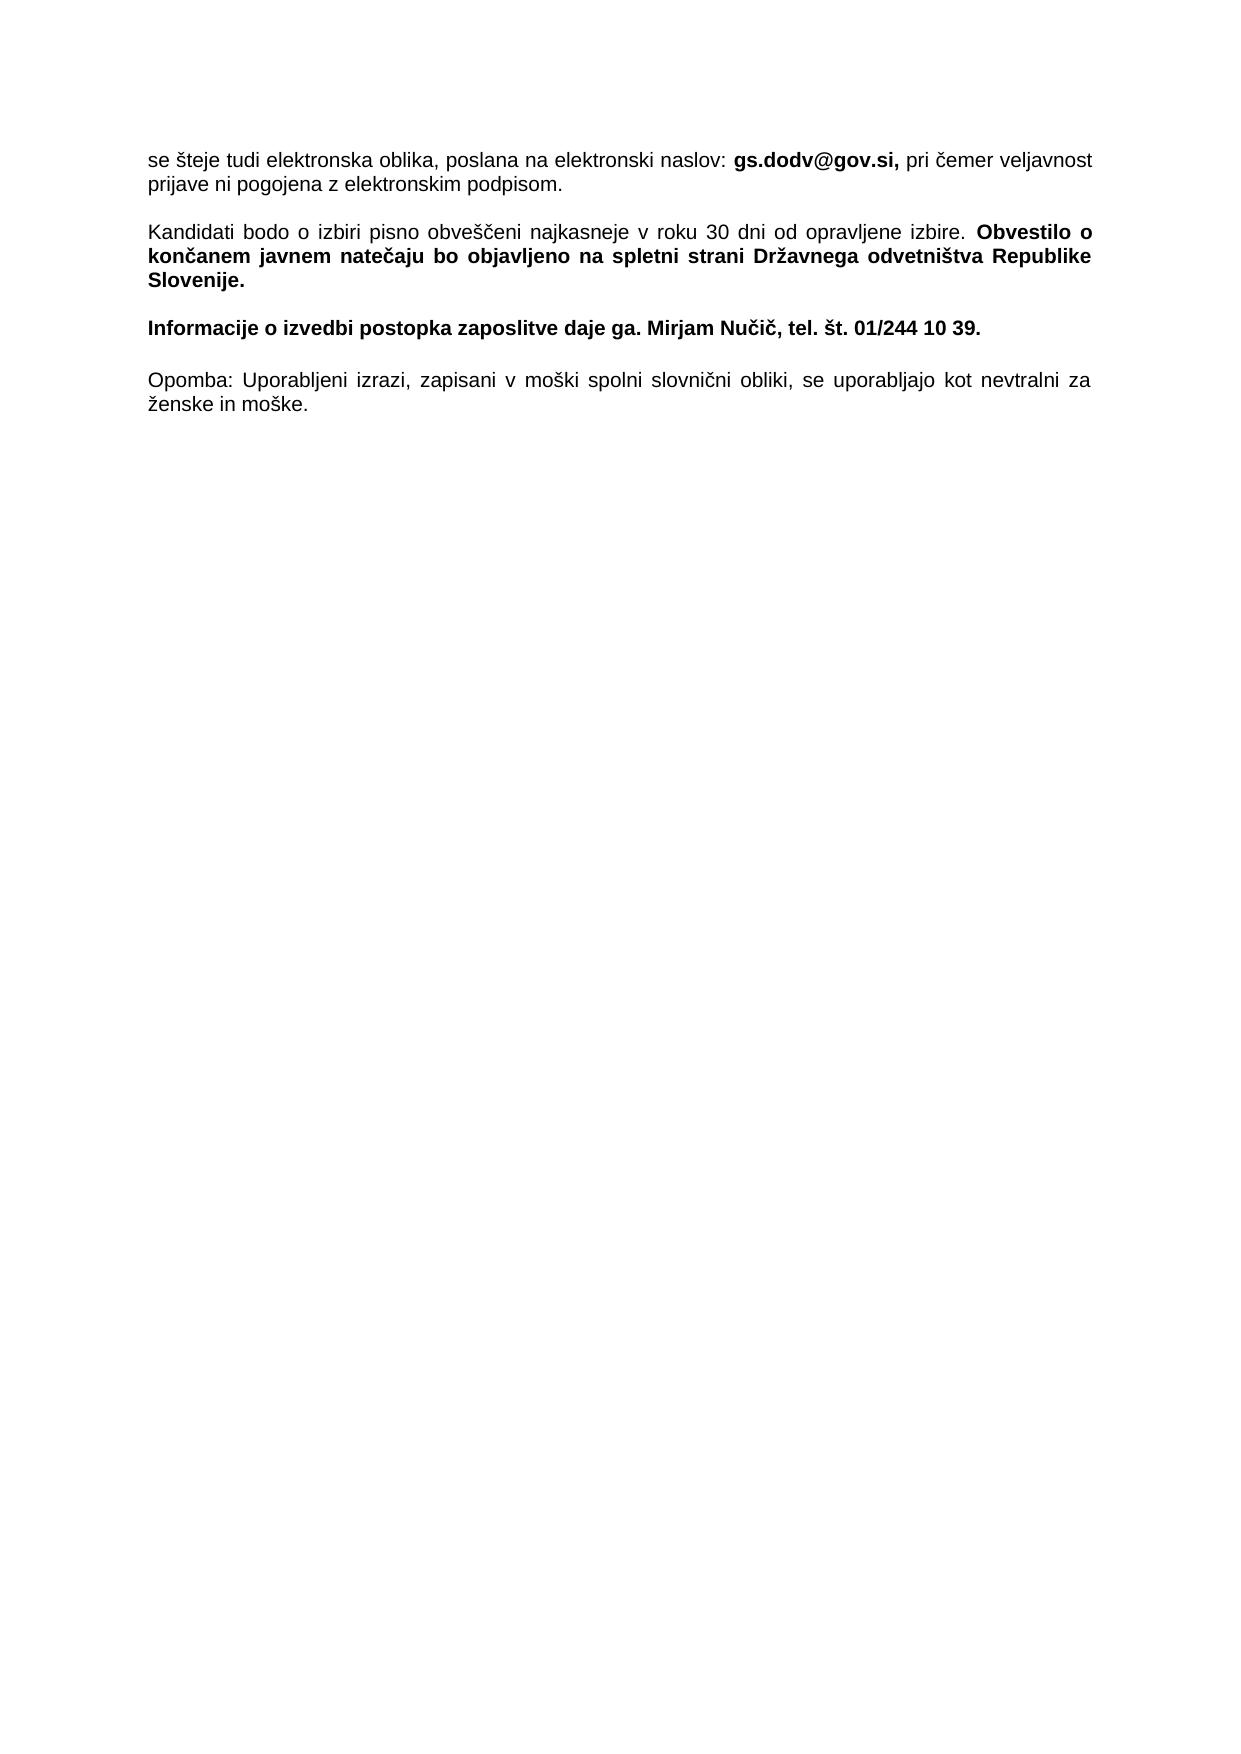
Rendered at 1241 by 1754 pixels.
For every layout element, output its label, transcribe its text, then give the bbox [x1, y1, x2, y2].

text Kandidati bodo o izbiri pisno obveščeni najkasneje v roku 30 dni od opravljene izbire. Obvestilo o končanem javnem natečaju bo objavljeno na spletni strani Državnega odvetništva Republike Slovenije. [148, 219, 1093, 291]
text Opomba: Uporabljeni izrazi, zapisani v moški spolni slovnični obliki, se uporabljajo kot nevtralni za ženske in moške. [148, 368, 1093, 416]
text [148, 148, 1093, 196]
text Informacije o izvedbi postopka zaposlitve daje ga. Mirjam Nučič, tel. št. 01/244 10 39. [148, 315, 1093, 339]
